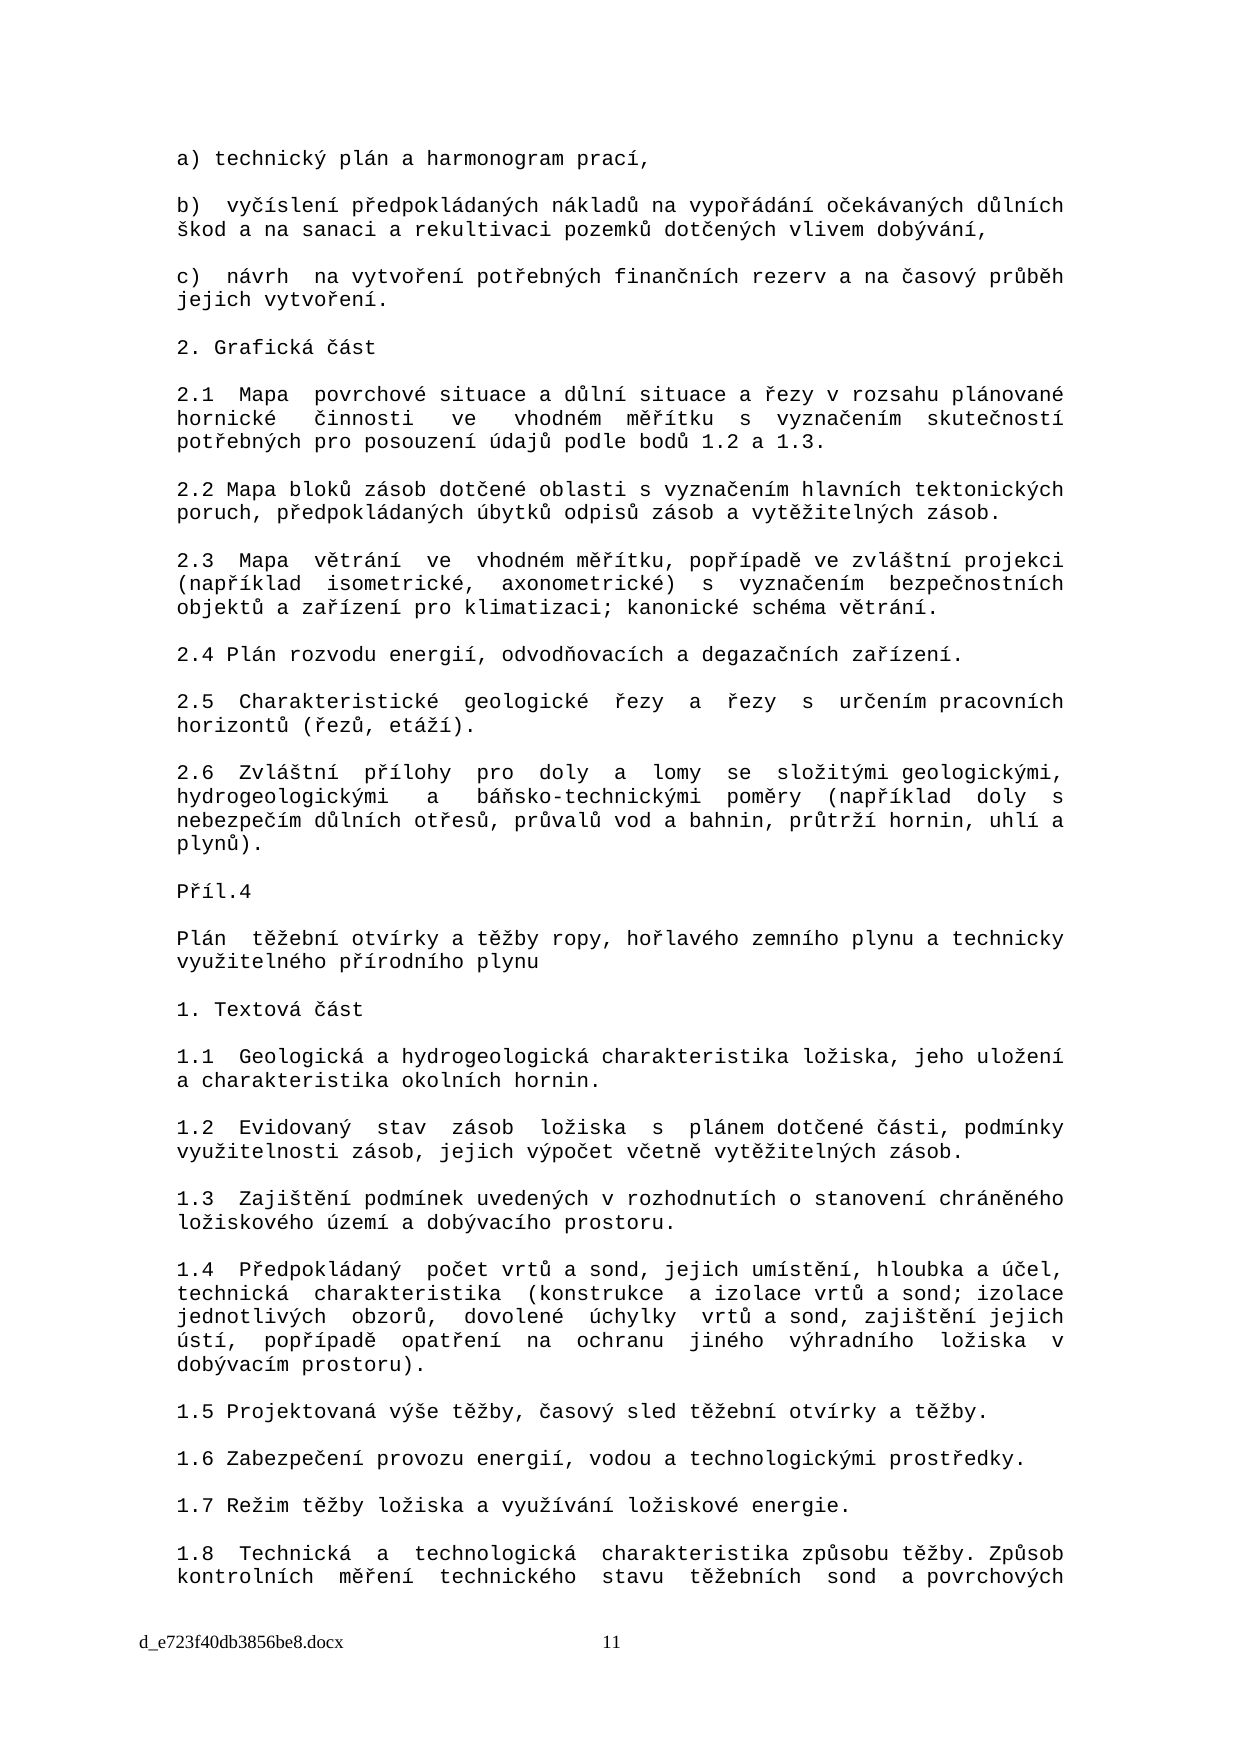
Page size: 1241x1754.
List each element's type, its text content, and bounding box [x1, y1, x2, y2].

text Plán těžební otvírky a těžby ropy, hořlavého zemního plynu a technicky [139, 928, 1101, 952]
text objektů a zařízení pro klimatizaci; kanonické schéma větrání. [139, 597, 1101, 621]
text plynů). [139, 833, 1101, 857]
text hornické činnosti ve vhodném měřítku s vyznačením skutečností [139, 408, 1101, 431]
text 1. Textová část [139, 999, 1101, 1022]
text 1.7 Režim těžby ložiska a využívání ložiskové energie. [139, 1495, 1101, 1519]
text ústí, popřípadě opatření na ochranu jiného výhradního ložiska v [139, 1330, 1101, 1353]
text 1.5 Projektovaná výše těžby, časový sled těžební otvírky a těžby. [139, 1401, 1101, 1424]
text Příl.4 [139, 881, 1101, 904]
text 2.5 Charakteristické geologické řezy a řezy s určením pracovních [139, 691, 1101, 715]
text b) vyčíslení předpokládaných nákladů na vypořádání očekávaných důlních [139, 195, 1101, 218]
text jednotlivých obzorů, dovolené úchylky vrtů a sond, zajištění jejich [139, 1306, 1101, 1330]
text využitelnosti zásob, jejich výpočet včetně vytěžitelných zásob. [139, 1141, 1101, 1164]
text ložiskového území a dobývacího prostoru. [139, 1212, 1101, 1235]
text (například isometrické, axonometrické) s vyznačením bezpečnostních [139, 573, 1101, 597]
text využitelného přírodního plynu [139, 952, 1101, 975]
text 1.2 Evidovaný stav zásob ložiska s plánem dotčené části, podmínky [139, 1117, 1101, 1141]
text 1.8 Technická a technologická charakteristika způsobu těžby. Způsob [139, 1543, 1101, 1566]
text poruch, předpokládaných úbytků odpisů zásob a vytěžitelných zásob. [139, 502, 1101, 526]
text 2.4 Plán rozvodu energií, odvodňovacích a degazačních zařízení. [139, 644, 1101, 668]
text 1.1 Geologická a hydrogeologická charakteristika ložiska, jeho uložení [139, 1046, 1101, 1070]
text 2. Grafická část [139, 337, 1101, 360]
text jejich vytvoření. [139, 289, 1101, 313]
text 1.6 Zabezpečení provozu energií, vodou a technologickými prostředky. [139, 1448, 1101, 1472]
text a) technický plán a harmonogram prací, [139, 148, 1101, 171]
text hydrogeologickými a báňsko-technickými poměry (například doly s [139, 786, 1101, 810]
text 2.6 Zvláštní přílohy pro doly a lomy se složitými geologickými, [139, 762, 1101, 786]
text nebezpečím důlních otřesů, průvalů vod a bahnin, průtrží hornin, uhlí a [139, 810, 1101, 833]
text technická charakteristika (konstrukce a izolace vrtů a sond; izolace [139, 1283, 1101, 1306]
text c) návrh na vytvoření potřebných finančních rezerv a na časový průběh [139, 266, 1101, 289]
text a charakteristika okolních hornin. [139, 1070, 1101, 1093]
text 1.3 Zajištění podmínek uvedených v rozhodnutích o stanovení chráněného [139, 1188, 1101, 1212]
text kontrolních měření technického stavu těžebních sond a povrchových [139, 1566, 1101, 1590]
text 2.3 Mapa větrání ve vhodném měřítku, popřípadě ve zvláštní projekci [139, 549, 1101, 573]
text dobývacím prostoru). [139, 1353, 1101, 1377]
text horizontů (řezů, etáží). [139, 715, 1101, 739]
text 2.2 Mapa bloků zásob dotčené oblasti s vyznačením hlavních tektonických [139, 479, 1101, 502]
text 1.4 Předpokládaný počet vrtů a sond, jejich umístění, hloubka a účel, [139, 1259, 1101, 1283]
text škod a na sanaci a rekultivaci pozemků dotčených vlivem dobývání, [139, 218, 1101, 242]
text potřebných pro posouzení údajů podle bodů 1.2 a 1.3. [139, 431, 1101, 455]
text 2.1 Mapa povrchové situace a důlní situace a řezy v rozsahu plánované [139, 384, 1101, 408]
